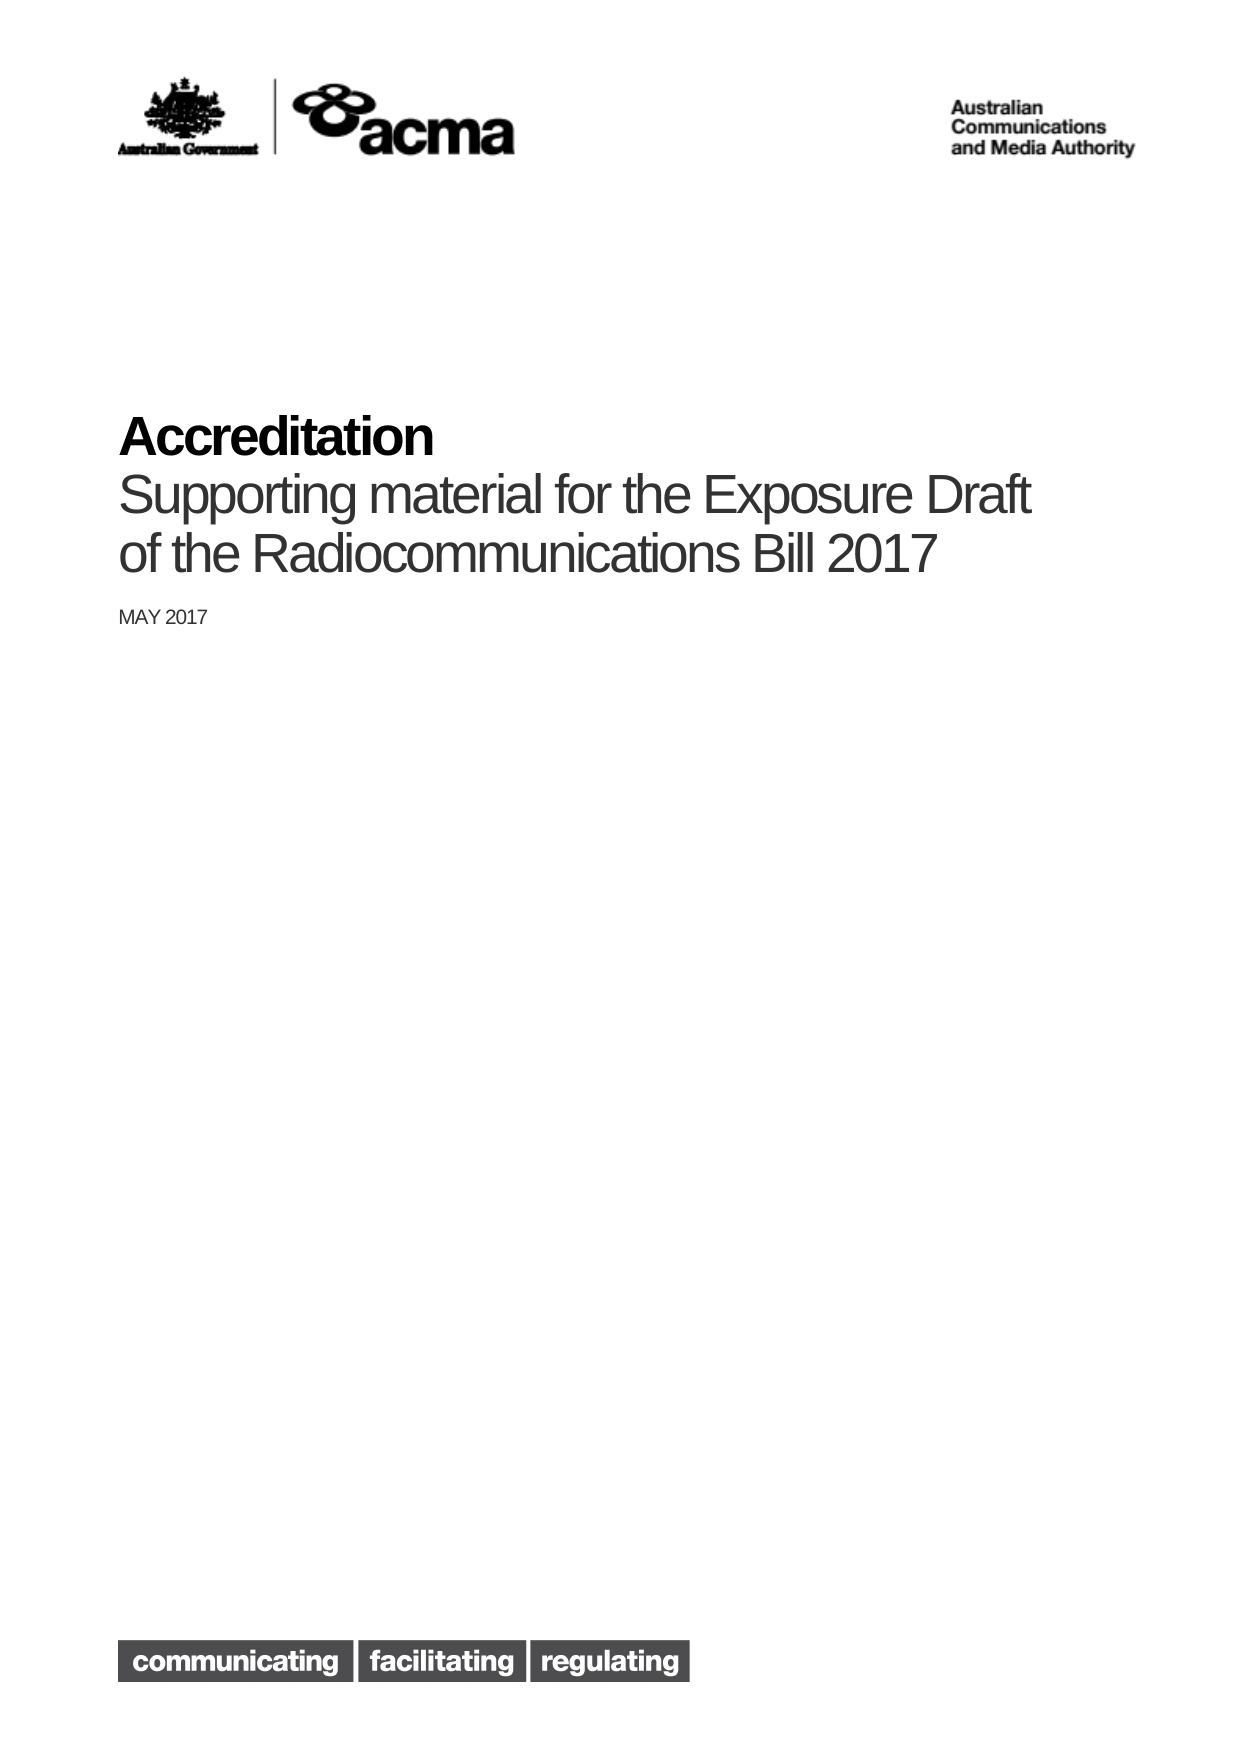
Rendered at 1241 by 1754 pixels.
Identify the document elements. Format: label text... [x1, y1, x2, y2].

subtitle Supporting material for the Exposure Draft of the Radiocommunications Bill 2017 [118, 467, 1053, 584]
picture [118, 1640, 690, 1682]
text MAY 2017 [118, 604, 1053, 628]
title Accreditation [118, 409, 1053, 467]
